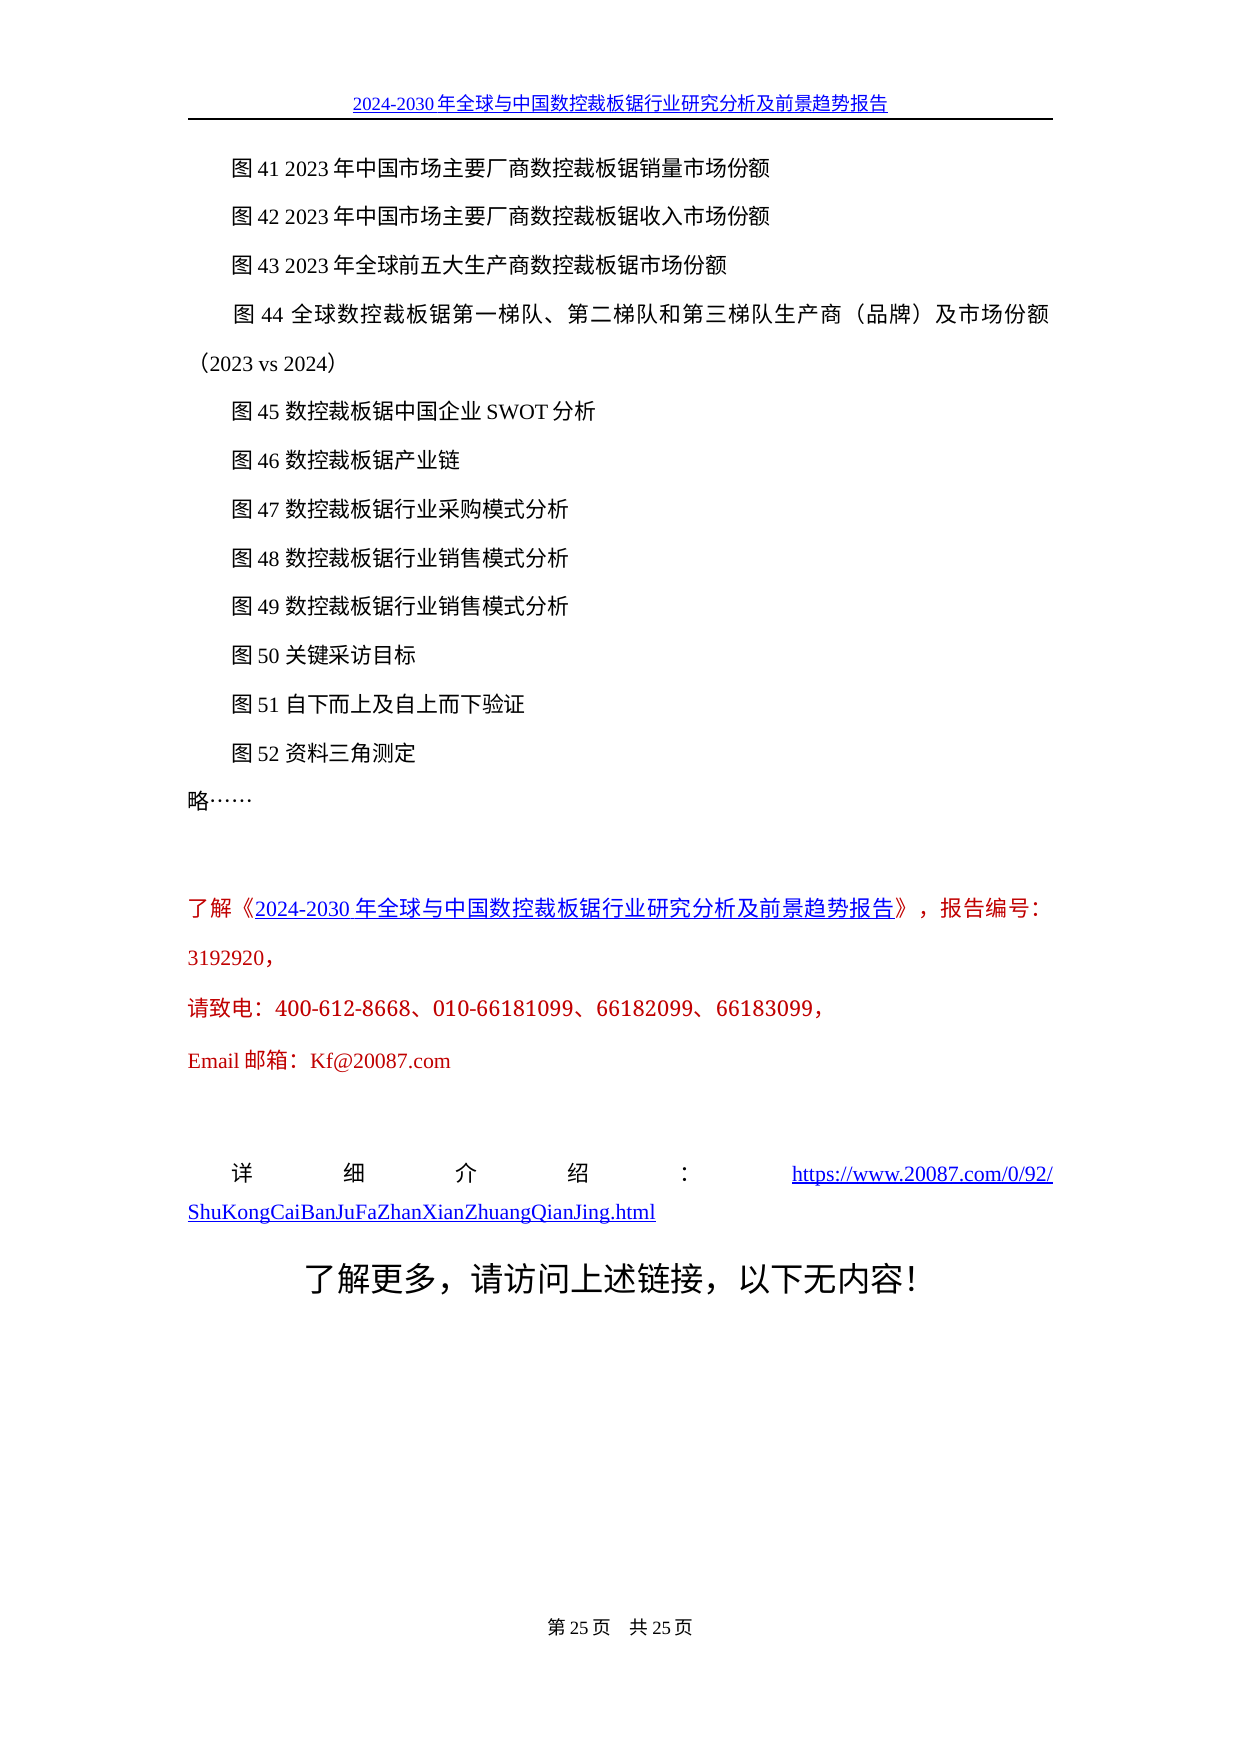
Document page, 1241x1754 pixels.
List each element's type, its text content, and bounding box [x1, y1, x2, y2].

text Email邮箱：Kf@20087.com [187, 1042, 1053, 1075]
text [187, 150, 1053, 816]
title 了解更多，请访问上述链接，以下无内容！ [187, 1244, 1053, 1309]
text 了解《2024-2030年全球与中国数控裁板锯行业研究分析及前景趋势报告》，报告编号：3192920， [187, 890, 1053, 972]
text 详细介绍：https://www.20087.com/0/92/ShuKongCaiBanJuFaZhanXianZhuangQianJing.html [187, 1155, 1053, 1228]
text 请致电：400-612-8668、010-66181099、66182099、66183099， [187, 991, 1053, 1023]
